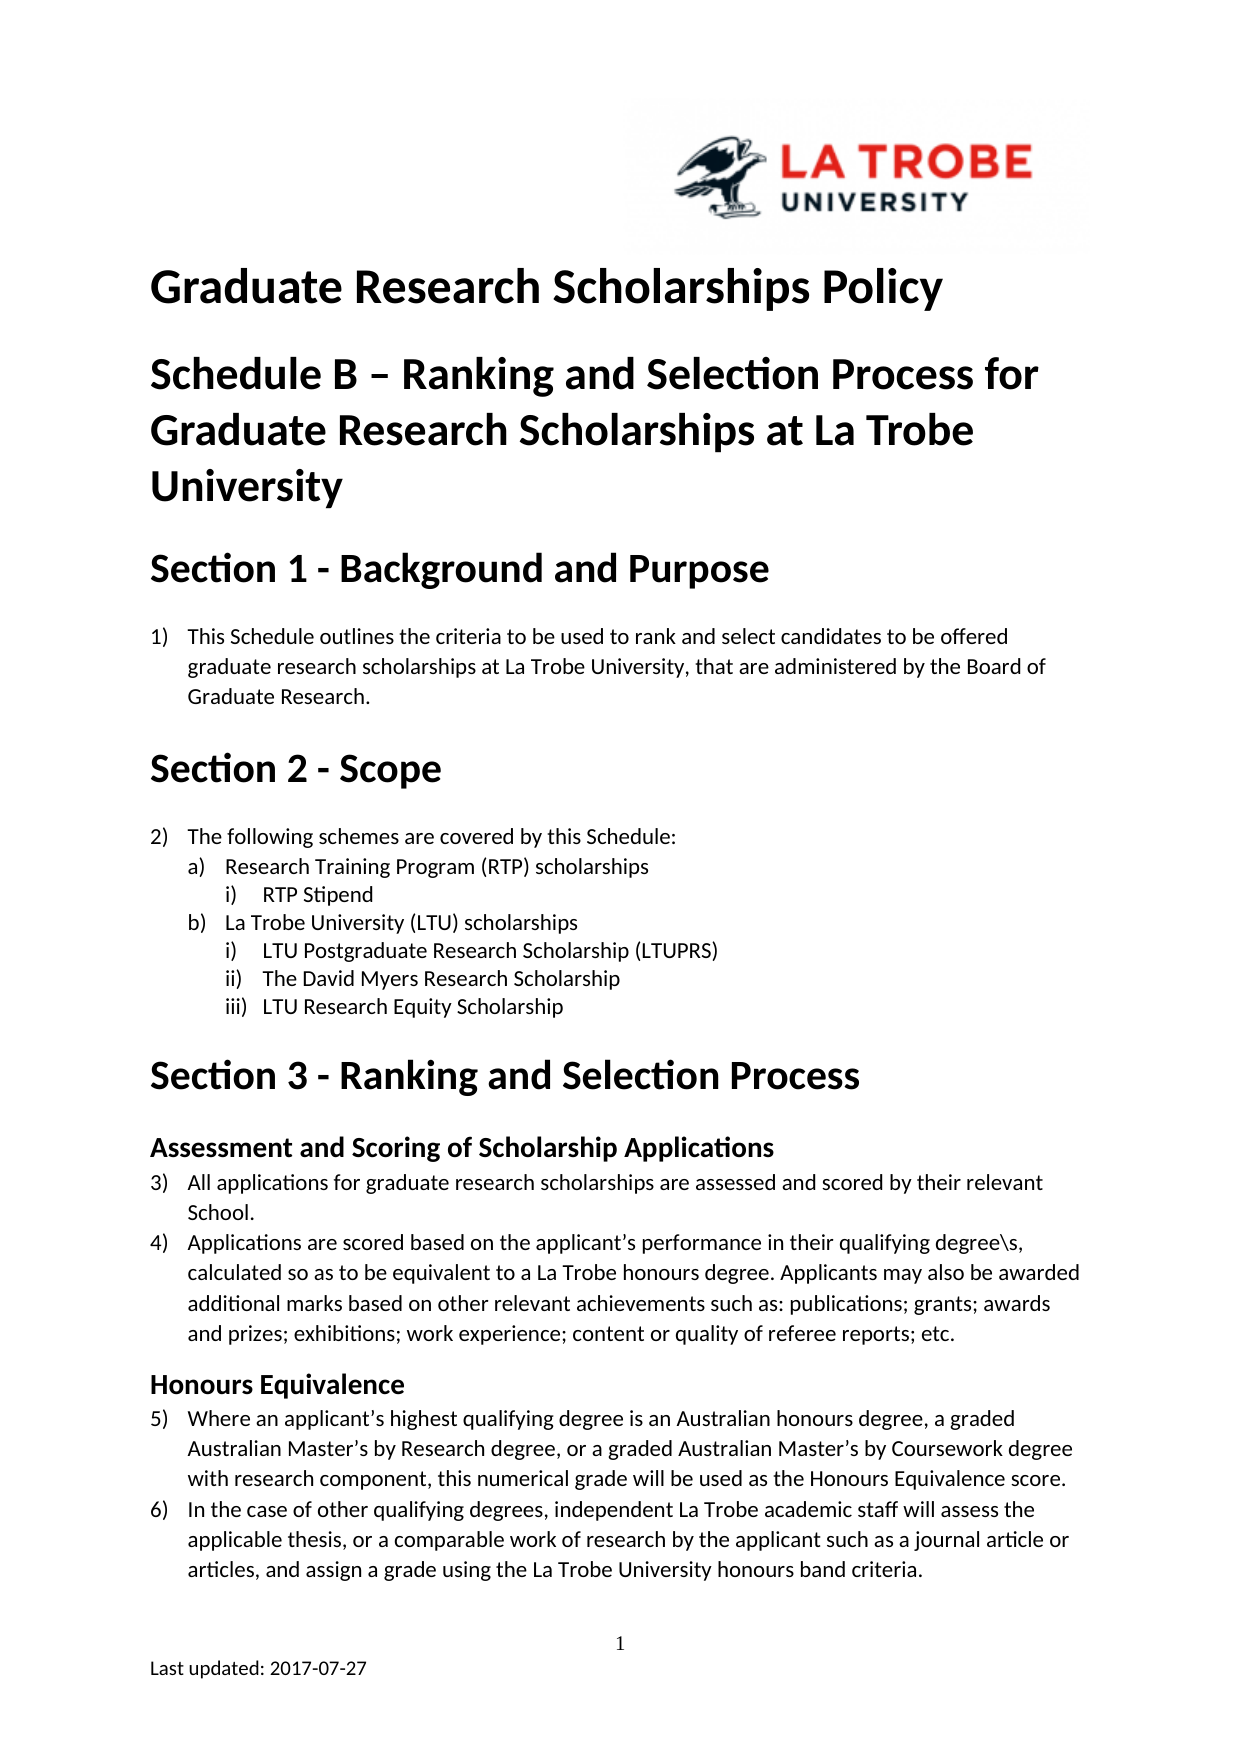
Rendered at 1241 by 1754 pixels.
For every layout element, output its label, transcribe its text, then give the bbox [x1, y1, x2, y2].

list This Schedule outlines the criteria to be used to rank and select candidates to be offered graduate research scholarships at La Trobe University, that are administered by the Board of Graduate Research. [150, 622, 1090, 711]
subtitle Section 2 - Scope [150, 742, 1090, 793]
list In the case of other qualifying degrees, independent La Trobe academic staff will assess the applicable thesis, or a comparable work of research by the applicant such as a journal article or articles, and assign a grade using the La Trobe University honours band criteria. [150, 1495, 1090, 1583]
list RTP Stipend [225, 880, 1090, 908]
list La Trobe University (LTU) scholarships [187, 908, 1090, 936]
list The following schemes are covered by this Schedule: [150, 822, 1090, 850]
title Graduate Research Scholarships Policy [150, 150, 1090, 316]
list The David Myers Research Scholarship [225, 964, 1090, 992]
list Research Training Program (RTP) scholarships [187, 852, 1090, 880]
list Where an applicant’s highest qualifying degree is an Australian honours degree, a graded Australian Master’s by Research degree, or a graded Australian Master’s by Coursework degree with research component, this numerical grade will be used as the Honours Equivalence score. [150, 1404, 1090, 1493]
subtitle Honours Equivalence [150, 1366, 1090, 1401]
list LTU Research Equity Scholarship [225, 992, 1090, 1020]
list All applications for graduate research scholarships are assessed and scored by their relevant School. [150, 1168, 1090, 1226]
subtitle Schedule B – Ranking and Selection Process for Graduate Research Scholarships at La Trobe University [150, 345, 1090, 513]
list LTU Postgraduate Research Scholarship (LTUPRS) [225, 936, 1090, 964]
subtitle Assessment and Scoring of Scholarship Applications [150, 1129, 1090, 1165]
list Applications are scored based on the applicant’s performance in their qualifying degree\s, calculated so as to be equivalent to a La Trobe honours degree. Applicants may also be awarded additional marks based on other relevant achievements such as: publications; grants; awards and prizes; exhibitions; work experience; content or quality of referee reports; etc. [150, 1228, 1090, 1347]
subtitle Section 1 - Background and Purpose [150, 542, 1090, 593]
subtitle Section 3 - Ranking and Selection Process [150, 1049, 1090, 1100]
